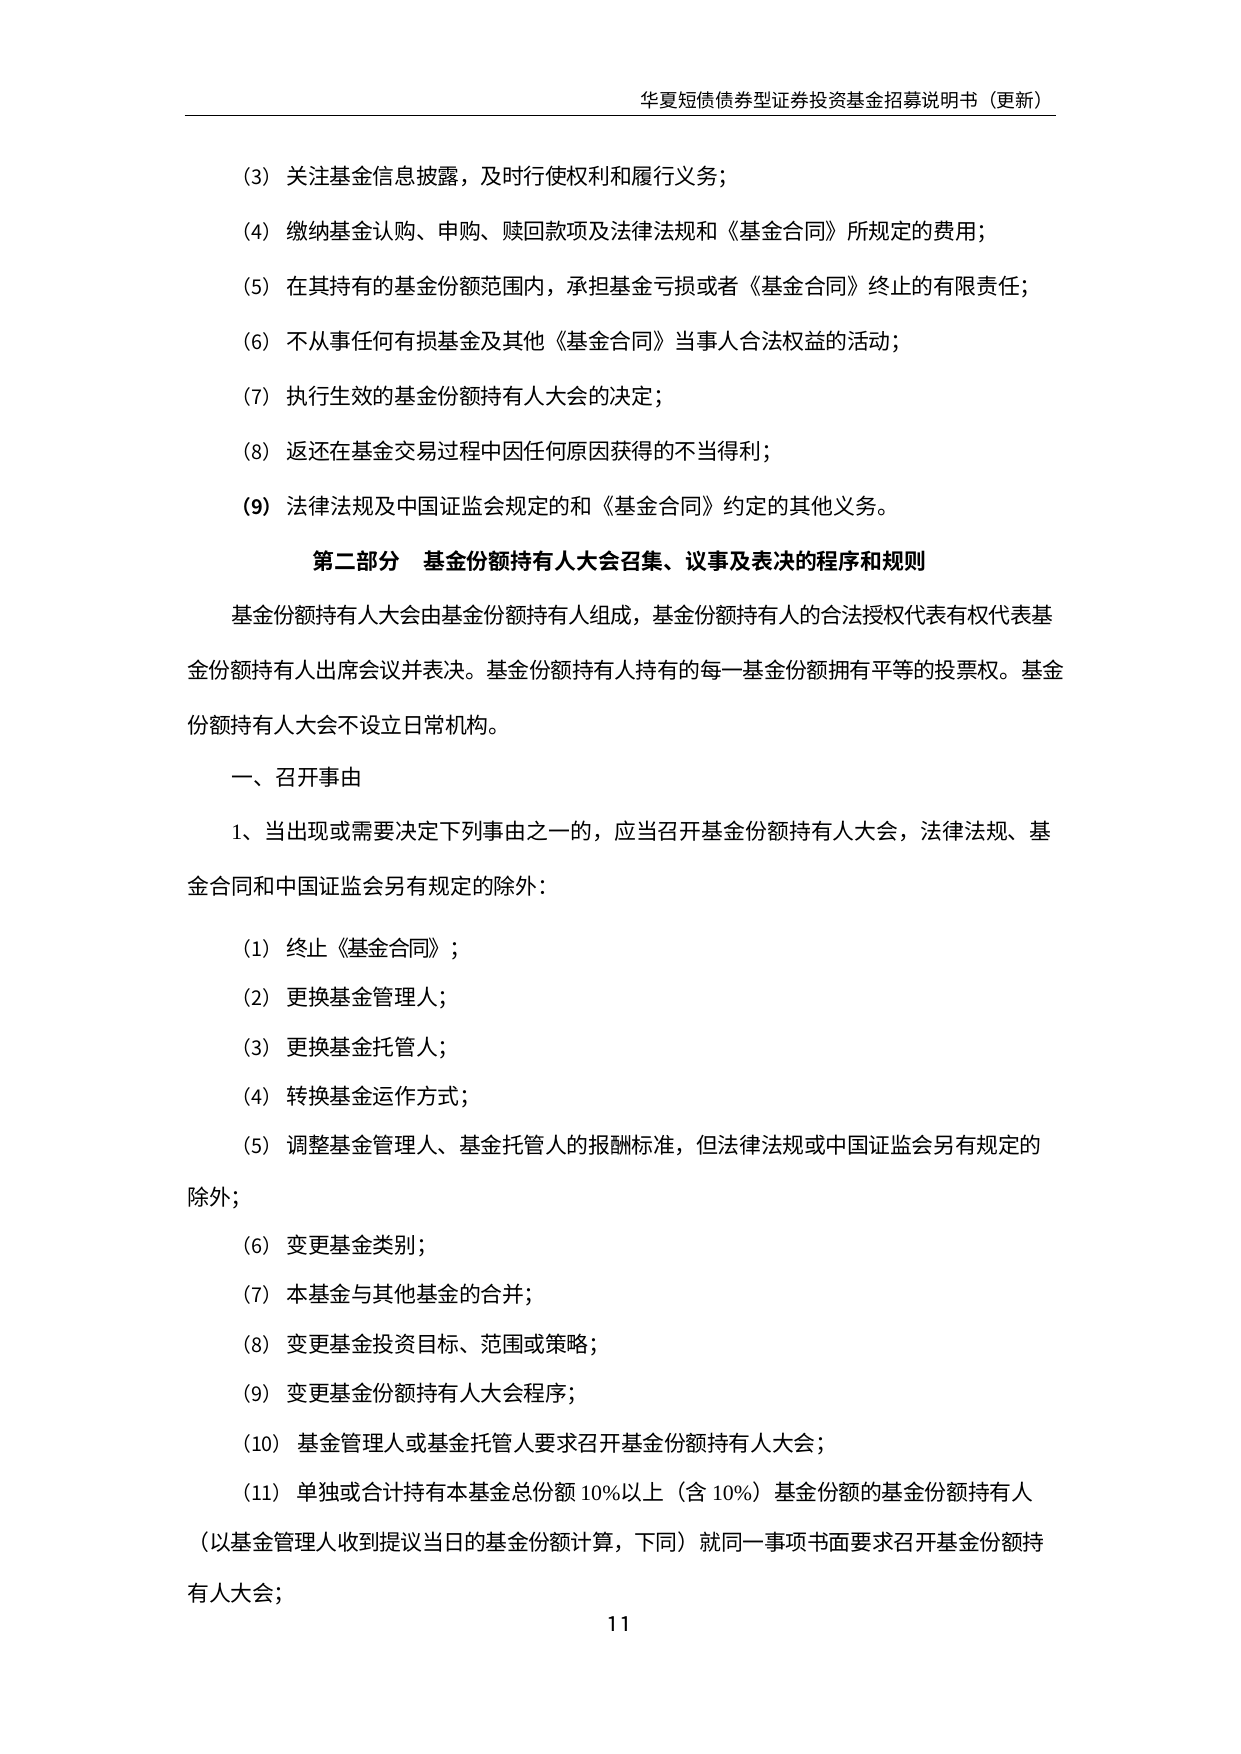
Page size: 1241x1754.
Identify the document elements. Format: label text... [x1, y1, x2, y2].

list 执行生效的基金份额持有人大会的决定； [231, 379, 1115, 411]
list 不从事任何有损基金及其他《基金合同》当事人合法权益的活动； [231, 324, 1115, 356]
list 转换基金运作方式； [231, 1079, 1115, 1111]
list 变更基金类别； [231, 1232, 1115, 1259]
list 关注基金信息披露，及时行使权利和履行义务； [231, 159, 1115, 191]
list 基金管理人或基金托管人要求召开基金份额持有人大会； [231, 1426, 1115, 1457]
list 缴纳基金认购、申购、赎回款项及法律法规和《基金合同》所规定的费用； [231, 214, 1115, 246]
list 更换基金托管人； [231, 1030, 1115, 1061]
list 变更基金份额持有人大会程序； [231, 1376, 1115, 1408]
text （以基金管理人收到提议当日的基金份额计算，下同）就同一事项书面要求召开基金份额持有人大会； [187, 1524, 1054, 1608]
list 更换基金管理人； [231, 980, 1115, 1012]
text 一、召开事由 [231, 763, 1115, 791]
list 调整基金管理人、基金托管人的报酬标准，但法律法规或中国证监会另有规定的除外； [187, 1128, 1053, 1212]
list 在其持有的基金份额范围内，承担基金亏损或者《基金合同》终止的有限责任； [231, 269, 1115, 301]
list 返还在基金交易过程中因任何原因获得的不当得利； [231, 434, 1115, 466]
list 法律法规及中国证监会规定的和《基金合同》约定的其他义务。 第二部分 基金份额持有人大会召集、议事及表决的程序和规则 [231, 489, 928, 576]
list 变更基金投资目标、范围或策略； [231, 1327, 1115, 1358]
list 本基金与其他基金的合并； [231, 1277, 1115, 1309]
list 单独或合计持有本基金总份额 10%以上（含 10%）基金份额的基金份额持有人 [231, 1475, 1115, 1507]
list 终止《基金合同》； [231, 931, 1115, 962]
text 1、当出现或需要决定下列事由之一的，应当召开基金份额持有人大会，法律法规、基金合同和中国证监会另有规定的除外： [187, 814, 1053, 900]
text 基金份额持有人大会由基金份额持有人组成，基金份额持有人的合法授权代表有权代表基金份额持有人出席会议并表决。基金份额持有人持有的每一基金份额拥有平等的投票权。基金份额持有人大会不设立日常机构。 [187, 598, 1064, 739]
